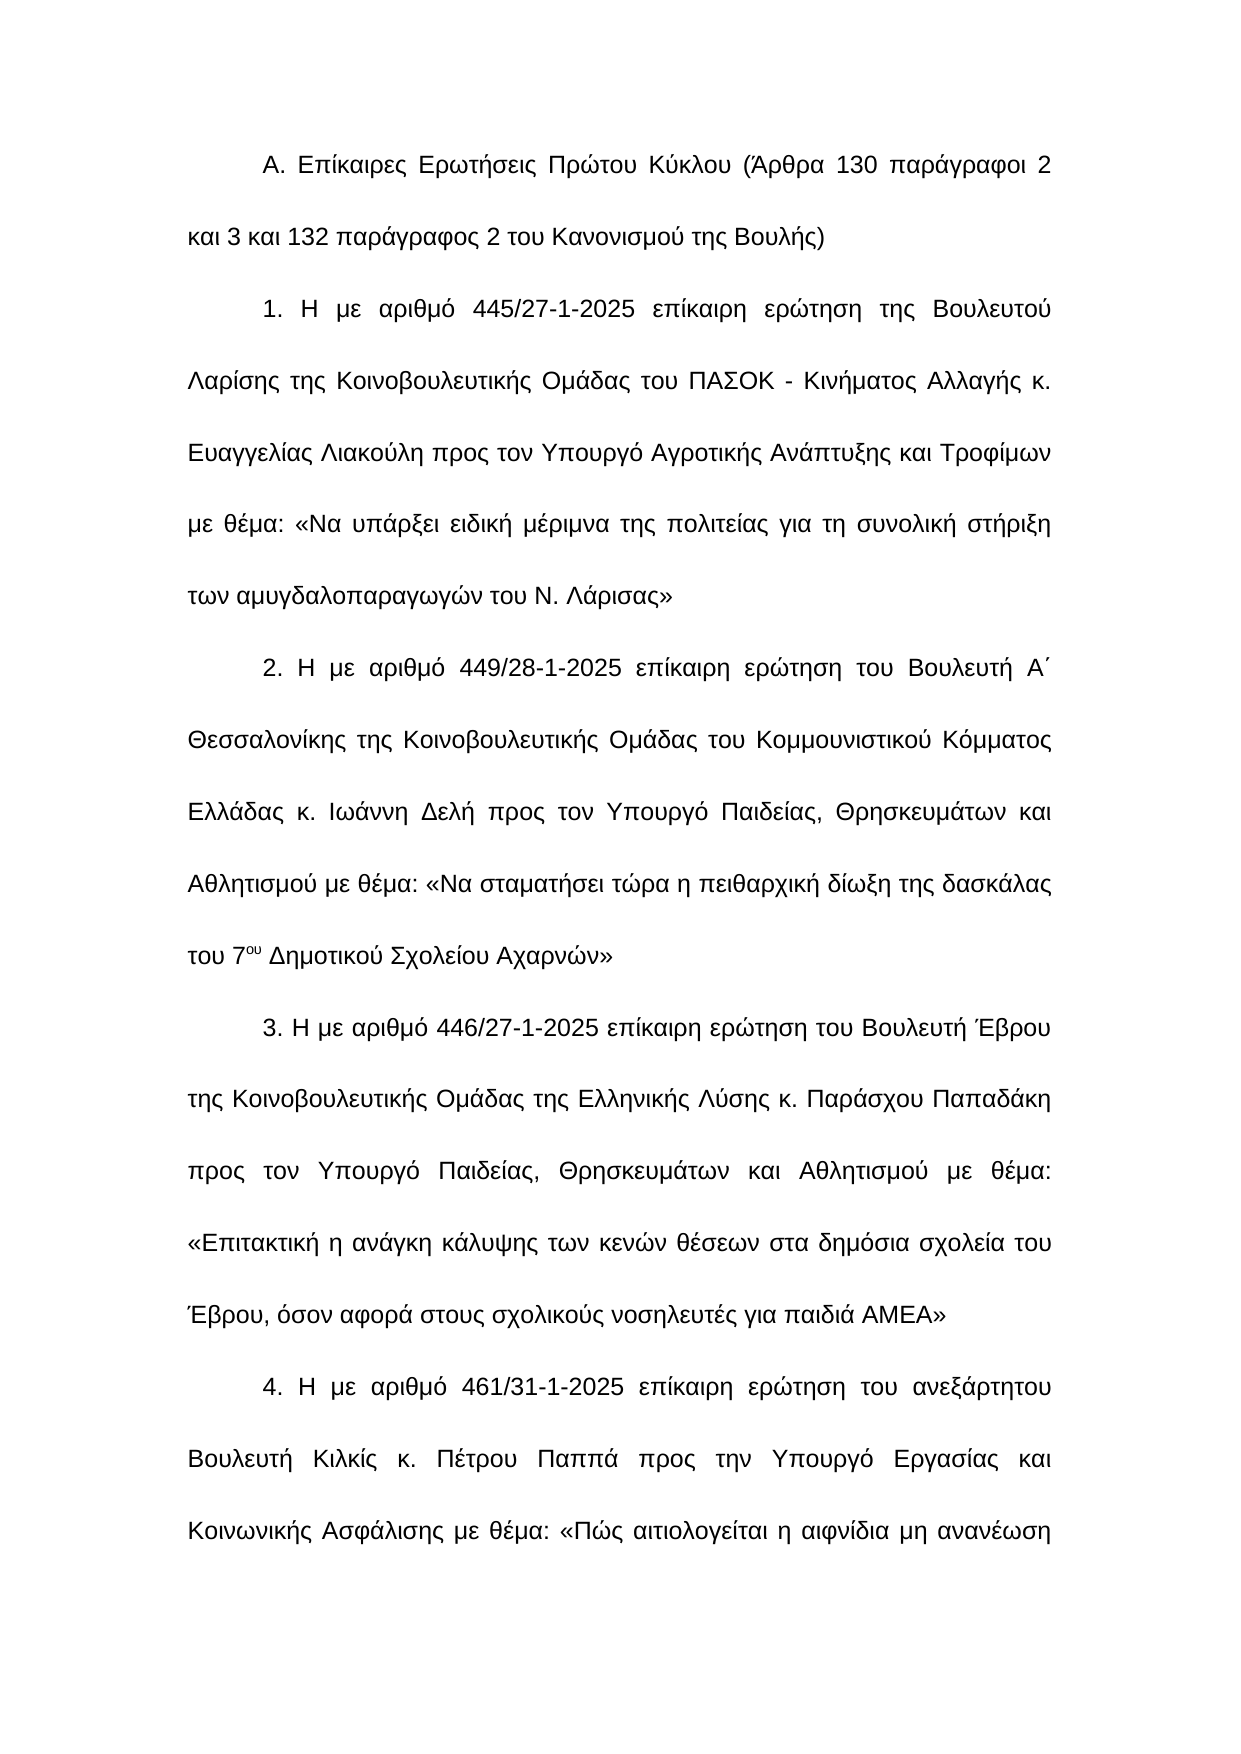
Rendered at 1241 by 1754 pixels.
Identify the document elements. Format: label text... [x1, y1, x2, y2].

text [187, 1372, 1053, 1544]
text Α. Επίκαιρες Ερωτήσεις Πρώτου Κύκλου (Άρθρα 130 παράγραφοι 2 και 3 και 132 παράγραφος 2 του Κανονισμού της Βουλής) [187, 150, 1053, 251]
text 1. Η με αριθμό 445/27-1-2025 επίκαιρη ερώτηση της Βουλευτού Λαρίσης της Κοινοβουλευτικής Ομάδας του ΠΑΣΟΚ - Κινήματος Αλλαγής κ. Ευαγγελίας Λιακούλη προς τον Υπουργό Αγροτικής Ανάπτυξης και Τροφίμων με θέμα: «Να υπάρξει ειδική μέριμνα της πολιτείας για τη συνολική στήριξη των αμυγδαλοπαραγωγών του Ν. Λάρισας» [187, 294, 1053, 610]
text 2. Η με αριθμό 449/28-1-2025 επίκαιρη ερώτηση του Βουλευτή Α΄ Θεσσαλονίκης της Κοινοβουλευτικής Ομάδας του Κομμουνιστικού Κόμματος Ελλάδας κ. Ιωάννη Δελή προς τον Υπουργό Παιδείας, Θρησκευμάτων και Αθλητισμού με θέμα: «Να σταματήσει τώρα η πειθαρχική δίωξη της δασκάλας του 7ου Δημοτικού Σχολείου Αχαρνών» [187, 653, 1053, 969]
text 3. Η με αριθμό 446/27-1-2025 επίκαιρη ερώτηση του Βουλευτή Έβρου της Κοινοβουλευτικής Ομάδας της Ελληνικής Λύσης κ. Παράσχου Παπαδάκη προς τον Υπουργό Παιδείας, Θρησκευμάτων και Αθλητισμού με θέμα: «Επιτακτική η ανάγκη κάλυψης των κενών θέσεων στα δημόσια σχολεία του Έβρου, όσον αφορά στους σχολικούς νοσηλευτές για παιδιά ΑΜΕΑ» [187, 1012, 1053, 1329]
